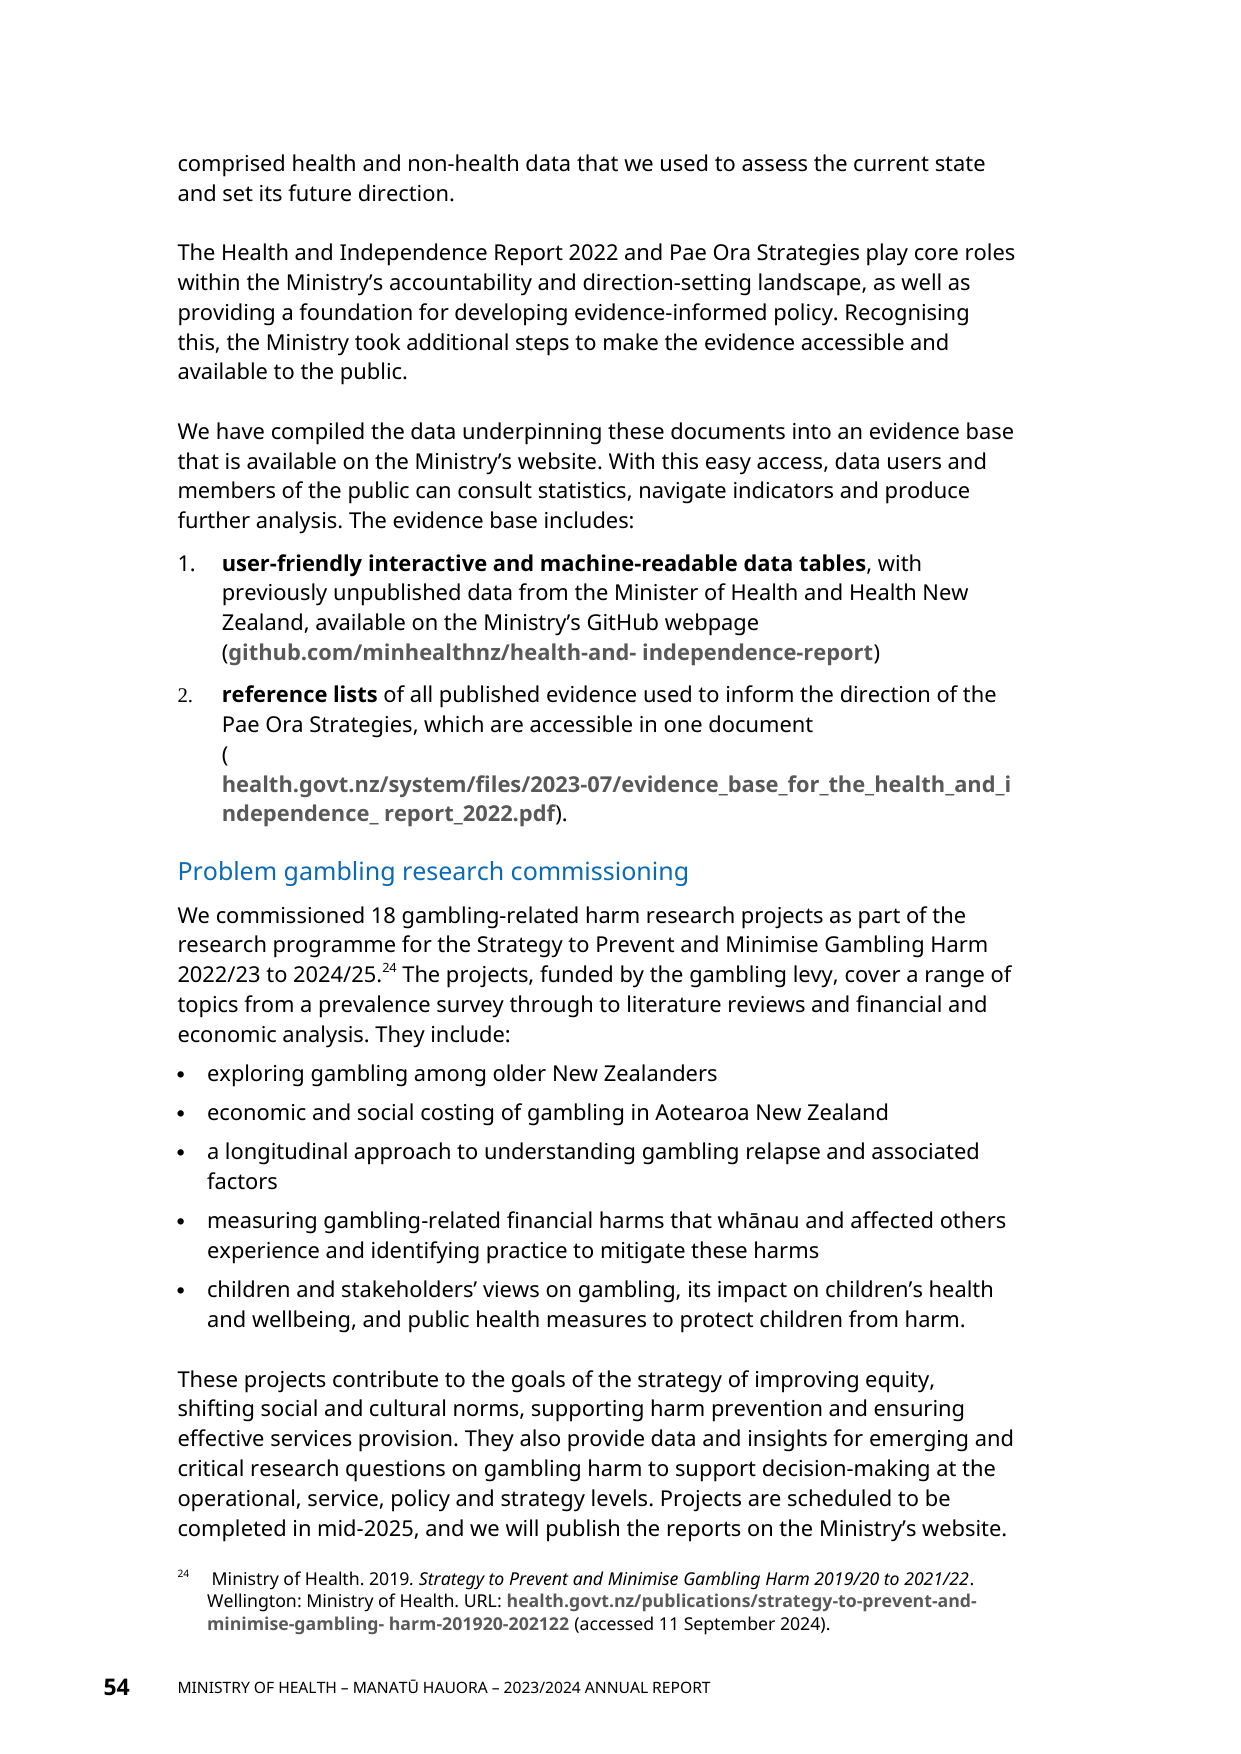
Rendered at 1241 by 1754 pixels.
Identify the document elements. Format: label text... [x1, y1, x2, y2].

list user-friendly interactive and machine-readable data tables, with previously unpublished data from the Minister of Health and Health New Zealand, available on the Ministry’s GitHub webpage (github.com/minhealthnz/health-and- independence-report) [177, 547, 1019, 667]
text measuring gambling-related financial harms that whānau and affected others experience and identifying practice to mitigate these harms [177, 1205, 1019, 1265]
text We commissioned 18 gambling-related harm research projects as part of the research programme for the Strategy to Prevent and Minimise Gambling Harm 2022/23 to 2024/25. The projects, funded by the gambling levy, cover a range of topics from a prevalence survey through to literature reviews and financial and economic analysis. They include: [177, 900, 1019, 1049]
text These projects contribute to the goals of the strategy of improving equity, shifting social and cultural norms, supporting harm prevention and ensuring effective services provision. They also provide data and insights for emerging and critical research questions on gambling harm to support decision-making at the operational, service, policy and strategy levels. Projects are scheduled to be completed in mid-2025, and we will publish the reports on the Ministry’s website. [177, 1364, 1019, 1542]
text children and stakeholders’ views on gambling, its impact on children’s health and wellbeing, and public health measures to protect children from harm. [177, 1274, 1019, 1334]
text The Health and Independence Report 2022 and Pae Ora Strategies play core roles within the Ministry’s accountability and direction-setting landscape, as well as providing a foundation for developing evidence-informed policy. Recognising this, the Ministry took additional steps to make the evidence accessible and available to the public. [177, 237, 1019, 386]
subtitle Problem gambling research commissioning [177, 853, 1019, 887]
text We have compiled the data underpinning these documents into an evidence base that is available on the Ministry’s website. With this easy access, data users and members of the public can consult statistics, navigate indicators and produce further analysis. The evidence base includes: [177, 416, 1019, 535]
text exploring gambling among older New Zealanders [177, 1058, 1019, 1088]
text a longitudinal approach to understanding gambling relapse and associated factors [177, 1136, 1019, 1196]
text economic and social costing of gambling in Aotearoa New Zealand [177, 1097, 1019, 1127]
list reference lists of all published evidence used to inform the direction of the Pae Ora Strategies, which are accessible in one document (health.govt.nz/system/files/2023-07/evidence_base_for_the_health_and_independence_ report_2022.pdf). [177, 679, 1019, 828]
